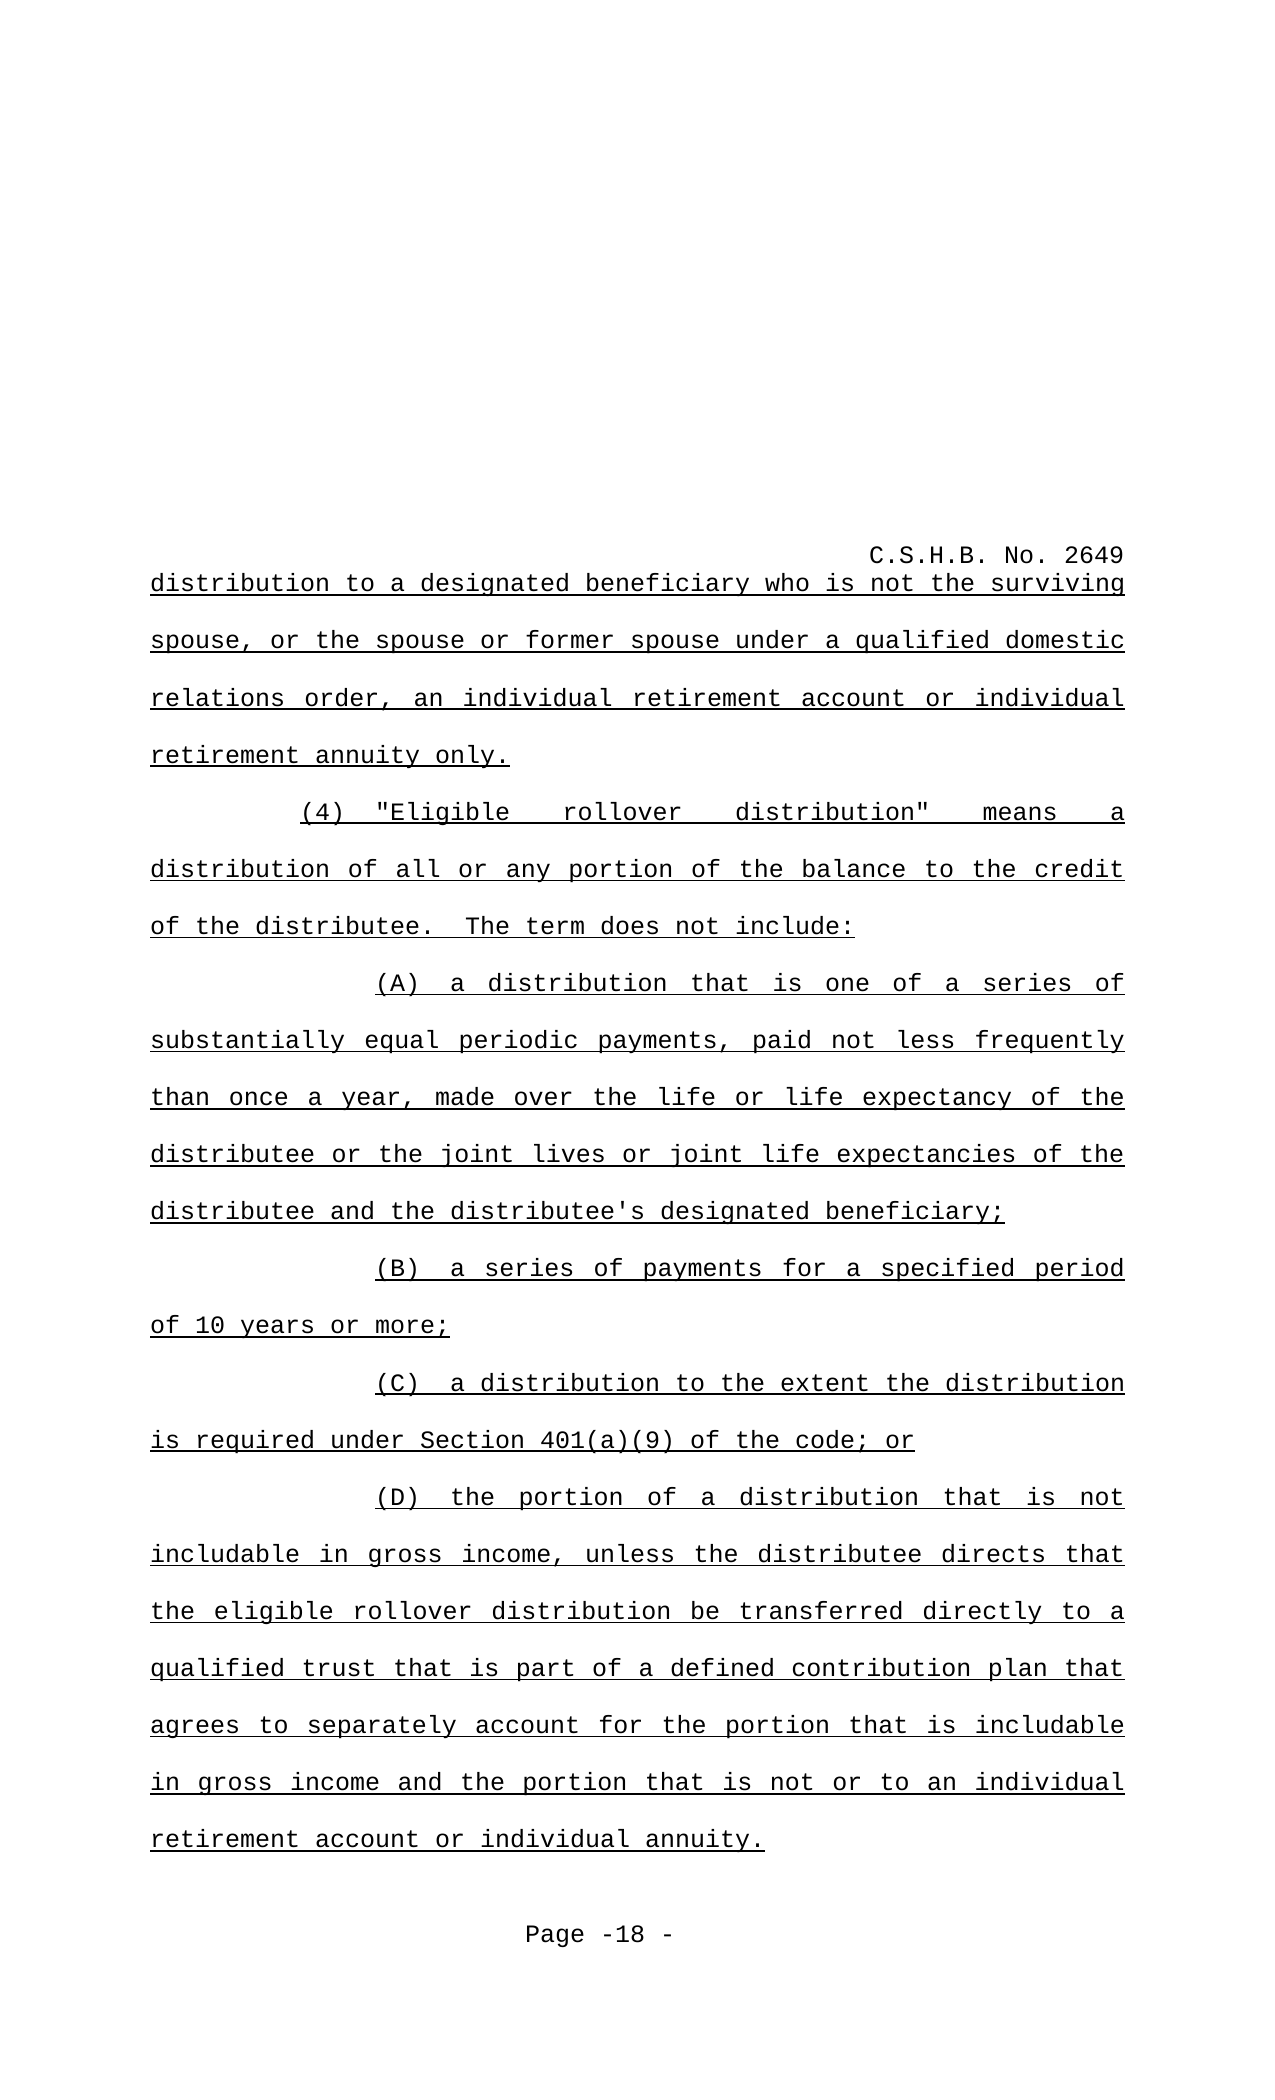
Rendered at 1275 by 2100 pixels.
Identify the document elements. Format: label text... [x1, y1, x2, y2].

text (B) a series of payments for a specified period of 10 years or more; [150, 1256, 1125, 1341]
text (D) the portion of a distribution that is not includable in gross income, unless the distributee directs that the eligible rollover distribution be transferred directly to a qualified trust that is part of a defined contribution plan that agrees to separately account for the portion that is includable in gross income and the portion that is not or to an individual retirement account or individual annuity. [150, 1484, 1125, 1565]
text (C) a distribution to the extent the distribution is required under Section 401(a)(9) of the code; or [150, 1370, 1125, 1456]
text (4) "Eligible rollover distribution" means a distribution of all or any portion of the balance to the credit of the distributee. The term does not include: [150, 881, 1125, 942]
text (A) a distribution that is one of a series of substantially equal periodic payments, paid not less frequently than once a year, made over the life or life expectancy of the distributee or the joint lives or joint life expectancies of the distributee and the distributee's designated beneficiary; [150, 970, 1125, 1051]
text (D) the portion of a distribution that is not includable in gross income, unless the distributee directs that the eligible rollover distribution be transferred directly to a qualified trust that is part of a defined contribution plan that agrees to separately account for the portion that is includable in gross income and the portion that is not or to an individual retirement account or individual annuity. [150, 1623, 1125, 1679]
text (A) a distribution that is one of a series of substantially equal periodic payments, paid not less frequently than once a year, made over the life or life expectancy of the distributee or the joint lives or joint life expectancies of the distributee and the distributee's designated beneficiary; [150, 1110, 1125, 1165]
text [150, 571, 1125, 594]
text (D) the portion of a distribution that is not includable in gross income, unless the distributee directs that the eligible rollover distribution be transferred directly to a qualified trust that is part of a defined contribution plan that agrees to separately account for the portion that is includable in gross income and the portion that is not or to an individual retirement account or individual annuity. [150, 1680, 1125, 1736]
text (A) a distribution that is one of a series of substantially equal periodic payments, paid not less frequently than once a year, made over the life or life expectancy of the distributee or the joint lives or joint life expectancies of the distributee and the distributee's designated beneficiary; [150, 1167, 1125, 1227]
text (A) a distribution that is one of a series of substantially equal periodic payments, paid not less frequently than once a year, made over the life or life expectancy of the distributee or the joint lives or joint life expectancies of the distributee and the distributee's designated beneficiary; [150, 1052, 1125, 1108]
text (D) the portion of a distribution that is not includable in gross income, unless the distributee directs that the eligible rollover distribution be transferred directly to a qualified trust that is part of a defined contribution plan that agrees to separately account for the portion that is includable in gross income and the portion that is not or to an individual retirement account or individual annuity. [150, 1737, 1125, 1793]
text (4) "Eligible rollover distribution" means a distribution of all or any portion of the balance to the credit of the distributee. The term does not include: [150, 799, 1125, 880]
text (D) the portion of a distribution that is not includable in gross income, unless the distributee directs that the eligible rollover distribution be transferred directly to a qualified trust that is part of a defined contribution plan that agrees to separately account for the portion that is includable in gross income and the portion that is not or to an individual retirement account or individual annuity. [150, 1795, 1125, 1855]
text (D) the portion of a distribution that is not includable in gross income, unless the distributee directs that the eligible rollover distribution be transferred directly to a qualified trust that is part of a defined contribution plan that agrees to separately account for the portion that is includable in gross income and the portion that is not or to an individual retirement account or individual annuity. [150, 1566, 1125, 1622]
